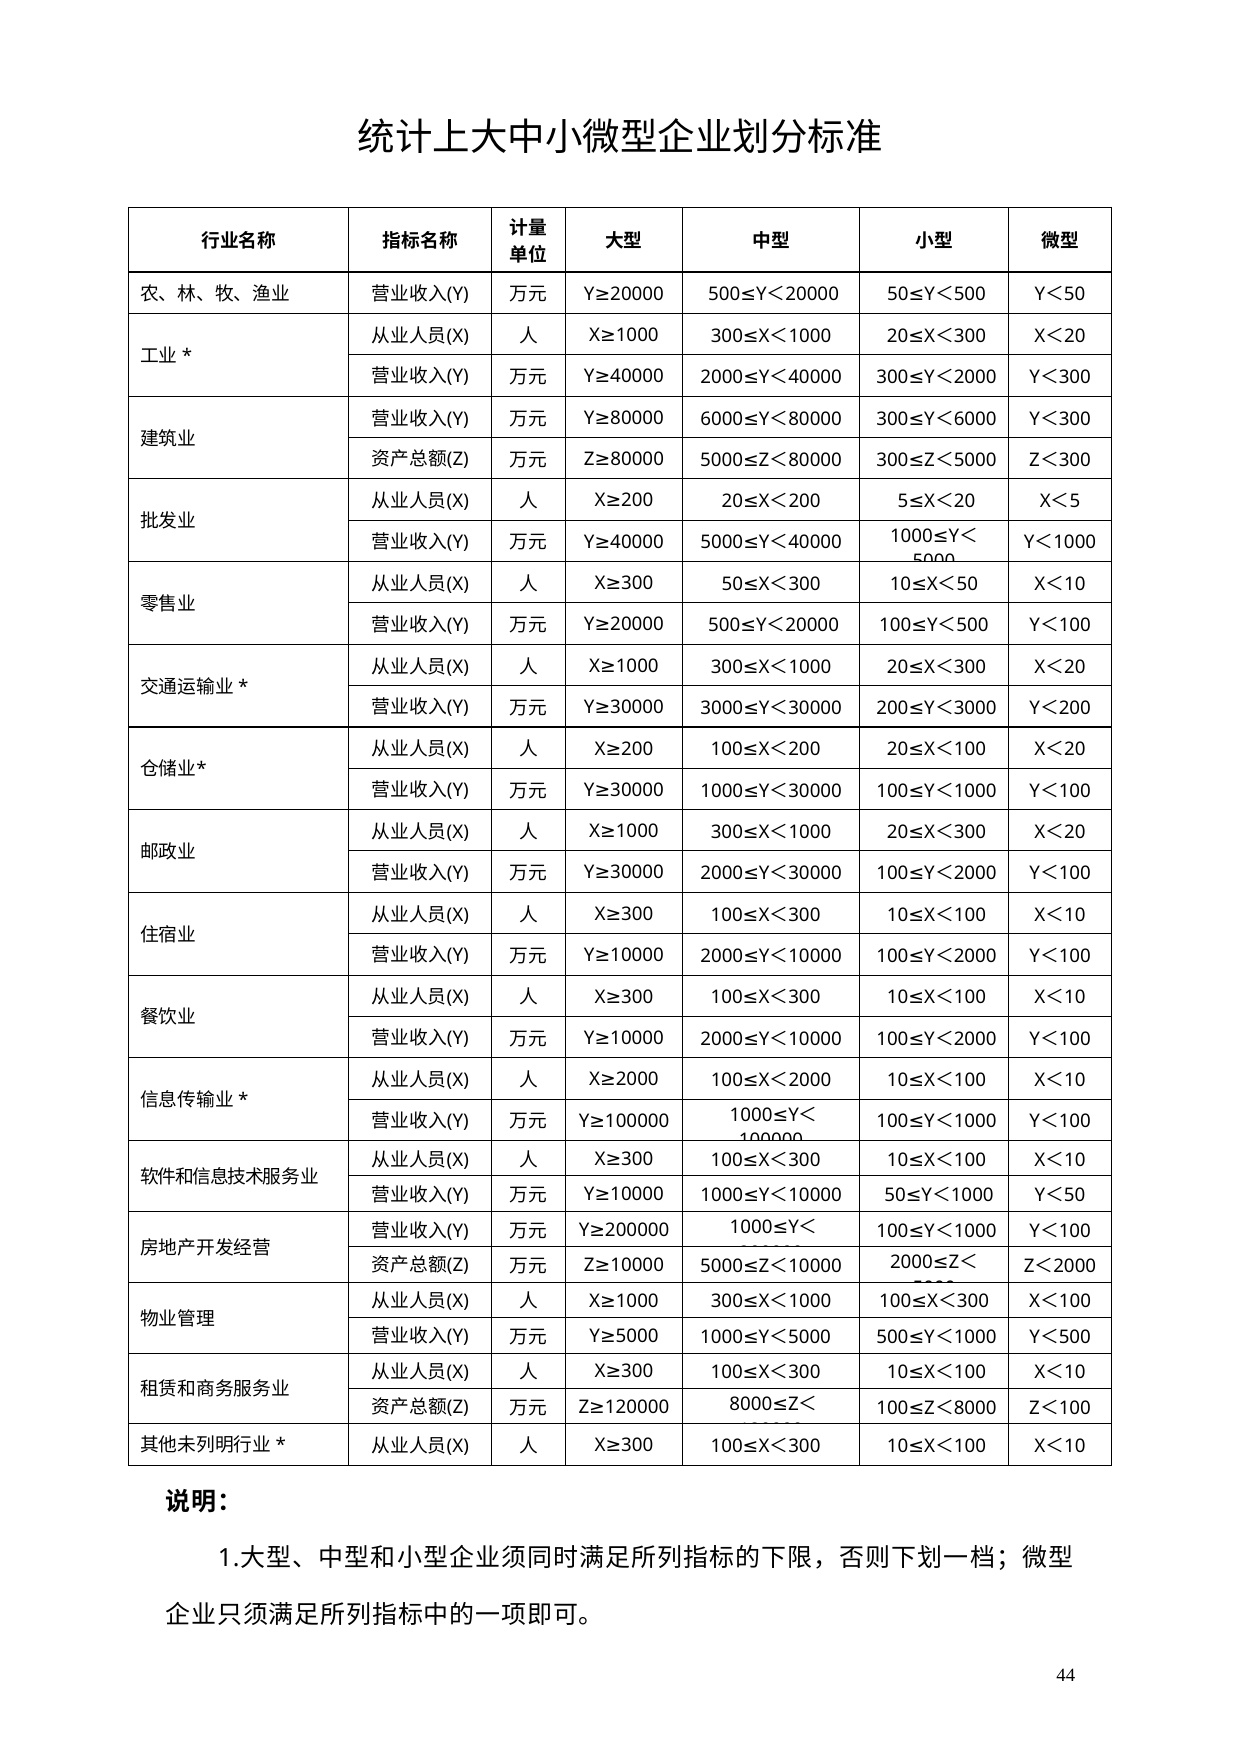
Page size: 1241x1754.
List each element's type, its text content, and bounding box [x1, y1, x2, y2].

table_cell 20≤X＜100 [860, 728, 1008, 768]
table_header 中型 [683, 208, 859, 271]
table_cell 营业收入(Y) [349, 273, 491, 313]
table_cell 100≤Y＜500 [860, 603, 1008, 644]
text 说明： [165, 1466, 1075, 1522]
table_cell 1000≤Y＜5000 [860, 521, 1008, 561]
table_cell 300≤X＜1000 [683, 314, 859, 354]
table_cell 100≤X＜200 [683, 728, 859, 768]
table_cell 万元 [492, 438, 565, 478]
table_cell 10≤X＜100 [860, 893, 1008, 933]
table_cell 人 [492, 479, 565, 519]
table_cell 营业收入(Y) [349, 603, 491, 644]
table_cell X≥200 [566, 479, 682, 519]
table_cell X＜20 [1009, 728, 1111, 768]
table_cell X≥1000 [566, 1283, 682, 1317]
table_cell 从业人员(X) [349, 1141, 491, 1175]
table_cell 100≤X＜300 [683, 1354, 859, 1388]
table_cell 软件和信息技术服务业 [129, 1141, 348, 1211]
table_cell X＜10 [1009, 893, 1111, 933]
table_header 微型 [1009, 208, 1111, 271]
table_cell Y＜300 [1009, 355, 1111, 396]
table_cell 其他未列明行业 * [129, 1424, 348, 1464]
table_cell Y＜300 [1009, 397, 1111, 437]
table_cell 从业人员(X) [349, 314, 491, 354]
table_cell 10≤X＜100 [860, 1354, 1008, 1388]
table_cell Y＜100 [1009, 769, 1111, 809]
table_cell Y≥80000 [566, 397, 682, 437]
table_cell 万元 [492, 1247, 565, 1282]
table_cell 餐饮业 [129, 976, 348, 1057]
table_cell 300≤X＜1000 [683, 810, 859, 850]
table_cell Y≥10000 [566, 1017, 682, 1057]
table_cell 万元 [492, 397, 565, 437]
table_cell X＜10 [1009, 976, 1111, 1016]
table_cell 300≤Z＜5000 [860, 438, 1008, 478]
table_cell 工业 * [129, 314, 348, 396]
table_cell 万元 [492, 1017, 565, 1057]
text 统计上大中小微型企业划分标准 [165, 106, 1075, 161]
table_cell Y≥200000 [566, 1212, 682, 1246]
table_cell X＜100 [1009, 1283, 1111, 1317]
table_cell Z≥80000 [566, 438, 682, 478]
table_cell X＜10 [1009, 1141, 1111, 1175]
table_cell 5000≤Y＜40000 [683, 521, 859, 561]
table_cell 1000≤Y＜100000 [683, 1100, 859, 1140]
table_cell 资产总额(Z) [349, 1389, 491, 1423]
text 1.大型、中型和小型企业须同时满足所列指标的下限，否则下划一档；微型企业只须满足所列指标中的一项即可。 [165, 1522, 1075, 1634]
table_cell 1000≤Y＜10000 [683, 1176, 859, 1211]
table_cell 1000≤Y＜5000 [683, 1318, 859, 1352]
table_cell X＜10 [1009, 562, 1111, 602]
table_cell 营业收入(Y) [349, 1100, 491, 1140]
table_cell 100≤X＜300 [683, 1424, 859, 1464]
table_cell 300≤X＜1000 [683, 1283, 859, 1317]
table_cell 300≤Y＜2000 [860, 355, 1008, 396]
table_cell 300≤X＜1000 [683, 645, 859, 685]
table_cell 营业收入(Y) [349, 521, 491, 561]
table_cell Y＜100 [1009, 1100, 1111, 1140]
table_cell Z＜300 [1009, 438, 1111, 478]
table_cell 人 [492, 1283, 565, 1317]
table_cell 5000≤Z＜10000 [683, 1247, 859, 1282]
table_cell 100≤Y＜2000 [860, 851, 1008, 892]
table_cell X≥1000 [566, 314, 682, 354]
table_cell 100≤X＜300 [860, 1283, 1008, 1317]
table_cell 营业收入(Y) [349, 1176, 491, 1211]
table_cell 资产总额(Z) [349, 1247, 491, 1282]
table_cell 营业收入(Y) [349, 851, 491, 892]
table_cell 万元 [492, 521, 565, 561]
table_header 小型 [860, 208, 1008, 271]
table_cell 万元 [492, 1100, 565, 1140]
table_cell 营业收入(Y) [349, 686, 491, 726]
table_header 大型 [566, 208, 682, 271]
table_cell Y＜100 [1009, 851, 1111, 892]
table_cell X≥300 [566, 562, 682, 602]
table_cell 20≤X＜300 [860, 645, 1008, 685]
table_cell 10≤X＜100 [860, 1141, 1008, 1175]
table_header 行业名称 [129, 208, 348, 271]
table_cell 营业收入(Y) [349, 397, 491, 437]
table_cell Y≥30000 [566, 851, 682, 892]
table_cell 1000≤Y＜30000 [683, 769, 859, 809]
table_cell 2000≤Y＜10000 [683, 1017, 859, 1057]
table_cell 10≤X＜100 [860, 1424, 1008, 1464]
table_cell 人 [492, 1354, 565, 1388]
table_cell X≥300 [566, 893, 682, 933]
table_cell Y＜100 [1009, 1212, 1111, 1246]
table_cell Y≥30000 [566, 769, 682, 809]
table_cell 营业收入(Y) [349, 355, 491, 396]
table_cell X≥200 [566, 728, 682, 768]
table_cell Y≥20000 [566, 273, 682, 313]
table_cell 100≤Y＜1000 [860, 1100, 1008, 1140]
table_cell 邮政业 [129, 810, 348, 892]
table_cell 500≤Y＜1000 [860, 1318, 1008, 1352]
table_cell 10≤X＜50 [860, 562, 1008, 602]
table_cell 1000≤Y＜200000 [683, 1212, 859, 1246]
table_cell 营业收入(Y) [349, 1212, 491, 1246]
table_cell Y≥100000 [566, 1100, 682, 1140]
table_cell 50≤Y＜1000 [860, 1176, 1008, 1211]
table_cell 2000≤Y＜40000 [683, 355, 859, 396]
table_cell Y≥30000 [566, 686, 682, 726]
table_cell Z≥10000 [566, 1247, 682, 1282]
table_cell 人 [492, 1141, 565, 1175]
table_cell 50≤Y＜500 [860, 273, 1008, 313]
table_cell X≥1000 [566, 645, 682, 685]
table_header 计量 单位 [492, 208, 565, 271]
table_cell X≥2000 [566, 1058, 682, 1098]
table_cell 人 [492, 976, 565, 1016]
table_cell Y＜50 [1009, 1176, 1111, 1211]
table_cell 100≤X＜2000 [683, 1058, 859, 1098]
table_cell 万元 [492, 1176, 565, 1211]
table_cell Z＜2000 [1009, 1247, 1111, 1282]
table_cell 人 [492, 810, 565, 850]
table_cell 万元 [492, 1389, 565, 1423]
table_cell Y＜500 [1009, 1318, 1111, 1352]
table_cell Z＜100 [1009, 1389, 1111, 1423]
table_cell 人 [492, 728, 565, 768]
table_cell X＜10 [1009, 1058, 1111, 1098]
table_cell 营业收入(Y) [349, 1017, 491, 1057]
table_cell X＜10 [1009, 1354, 1111, 1388]
table_cell 万元 [492, 355, 565, 396]
table_cell 从业人员(X) [349, 645, 491, 685]
table_cell 从业人员(X) [349, 1354, 491, 1388]
table_cell 300≤Y＜6000 [860, 397, 1008, 437]
table_cell Y＜1000 [1009, 521, 1111, 561]
table_cell 2000≤Y＜10000 [683, 934, 859, 974]
table_cell Z≥120000 [566, 1389, 682, 1423]
table_cell 房地产开发经营 [129, 1212, 348, 1282]
table_cell Y≥10000 [566, 934, 682, 974]
table_cell 100≤X＜300 [683, 893, 859, 933]
table_cell 万元 [492, 603, 565, 644]
table_cell 10≤X＜100 [860, 976, 1008, 1016]
table_cell 50≤X＜300 [683, 562, 859, 602]
table_cell 从业人员(X) [349, 810, 491, 850]
table_cell Y≥40000 [566, 355, 682, 396]
table_cell Y＜100 [1009, 1017, 1111, 1057]
table_cell 10≤X＜100 [860, 1058, 1008, 1098]
table_cell Y≥40000 [566, 521, 682, 561]
table_cell 人 [492, 314, 565, 354]
table_cell Y≥10000 [566, 1176, 682, 1211]
table_cell Y≥5000 [566, 1318, 682, 1352]
table_cell 租赁和商务服务业 [129, 1354, 348, 1423]
table_header 指标名称 [349, 208, 491, 271]
table_cell 2000≤Z＜5000 [860, 1247, 1008, 1282]
table_cell 200≤Y＜3000 [860, 686, 1008, 726]
table_cell 交通运输业 * [129, 645, 348, 726]
table_cell 从业人员(X) [349, 479, 491, 519]
table_cell 万元 [492, 1212, 565, 1246]
table_cell 万元 [492, 686, 565, 726]
table_cell X＜20 [1009, 645, 1111, 685]
table_cell 物业管理 [129, 1283, 348, 1352]
table_cell 营业收入(Y) [349, 1318, 491, 1352]
table_cell 从业人员(X) [349, 1058, 491, 1098]
table_cell X≥300 [566, 1141, 682, 1175]
table_cell 500≤Y＜20000 [683, 603, 859, 644]
table_cell 住宿业 [129, 893, 348, 974]
table_cell 从业人员(X) [349, 728, 491, 768]
table_cell 100≤Y＜2000 [860, 934, 1008, 974]
table_cell 20≤X＜200 [683, 479, 859, 519]
table_cell 从业人员(X) [349, 893, 491, 933]
table_cell X≥300 [566, 1354, 682, 1388]
table_cell 从业人员(X) [349, 1283, 491, 1317]
table_cell 人 [492, 893, 565, 933]
table_cell 万元 [492, 1318, 565, 1352]
table_cell 信息传输业 * [129, 1058, 348, 1140]
table_cell 资产总额(Z) [349, 438, 491, 478]
table_cell 批发业 [129, 479, 348, 561]
table_cell Y＜100 [1009, 603, 1111, 644]
table_cell 仓储业* [129, 728, 348, 809]
table_cell 20≤X＜300 [860, 810, 1008, 850]
table_cell 从业人员(X) [349, 976, 491, 1016]
table_cell 万元 [492, 273, 565, 313]
table_cell X≥300 [566, 1424, 682, 1464]
table_cell X＜5 [1009, 479, 1111, 519]
table_cell 100≤Y＜1000 [860, 769, 1008, 809]
table_cell Y≥20000 [566, 603, 682, 644]
table_cell X＜20 [1009, 314, 1111, 354]
table_cell X≥300 [566, 976, 682, 1016]
table_cell 人 [492, 1058, 565, 1098]
table_cell Y＜50 [1009, 273, 1111, 313]
table_cell Y＜100 [1009, 934, 1111, 974]
table_cell 100≤X＜300 [683, 976, 859, 1016]
table_cell 500≤Y＜20000 [683, 273, 859, 313]
table_cell 100≤Y＜2000 [860, 1017, 1008, 1057]
table_cell 零售业 [129, 562, 348, 644]
table_cell 100≤Z＜8000 [860, 1389, 1008, 1423]
table_cell 从业人员(X) [349, 1424, 491, 1464]
table_cell 5000≤Z＜80000 [683, 438, 859, 478]
table_cell 农、林、牧、渔业 [129, 273, 348, 313]
table_cell 8000≤Z＜120000 [683, 1389, 859, 1423]
table_cell 3000≤Y＜30000 [683, 686, 859, 726]
table_cell 人 [492, 645, 565, 685]
table_cell 建筑业 [129, 397, 348, 478]
table_cell X＜20 [1009, 810, 1111, 850]
table_cell 20≤X＜300 [860, 314, 1008, 354]
table_cell 万元 [492, 769, 565, 809]
table_cell 6000≤Y＜80000 [683, 397, 859, 437]
table_cell Y＜200 [1009, 686, 1111, 726]
table_cell 营业收入(Y) [349, 934, 491, 974]
table_cell 万元 [492, 851, 565, 892]
table_cell 100≤X＜300 [683, 1141, 859, 1175]
table_cell X≥1000 [566, 810, 682, 850]
table_cell 万元 [492, 934, 565, 974]
table_cell 100≤Y＜1000 [860, 1212, 1008, 1246]
table_cell X＜10 [1009, 1424, 1111, 1464]
table_cell 人 [492, 562, 565, 602]
table_cell 人 [492, 1424, 565, 1464]
table_cell 营业收入(Y) [349, 769, 491, 809]
table_cell 从业人员(X) [349, 562, 491, 602]
table_cell 2000≤Y＜30000 [683, 851, 859, 892]
table_cell 5≤X＜20 [860, 479, 1008, 519]
